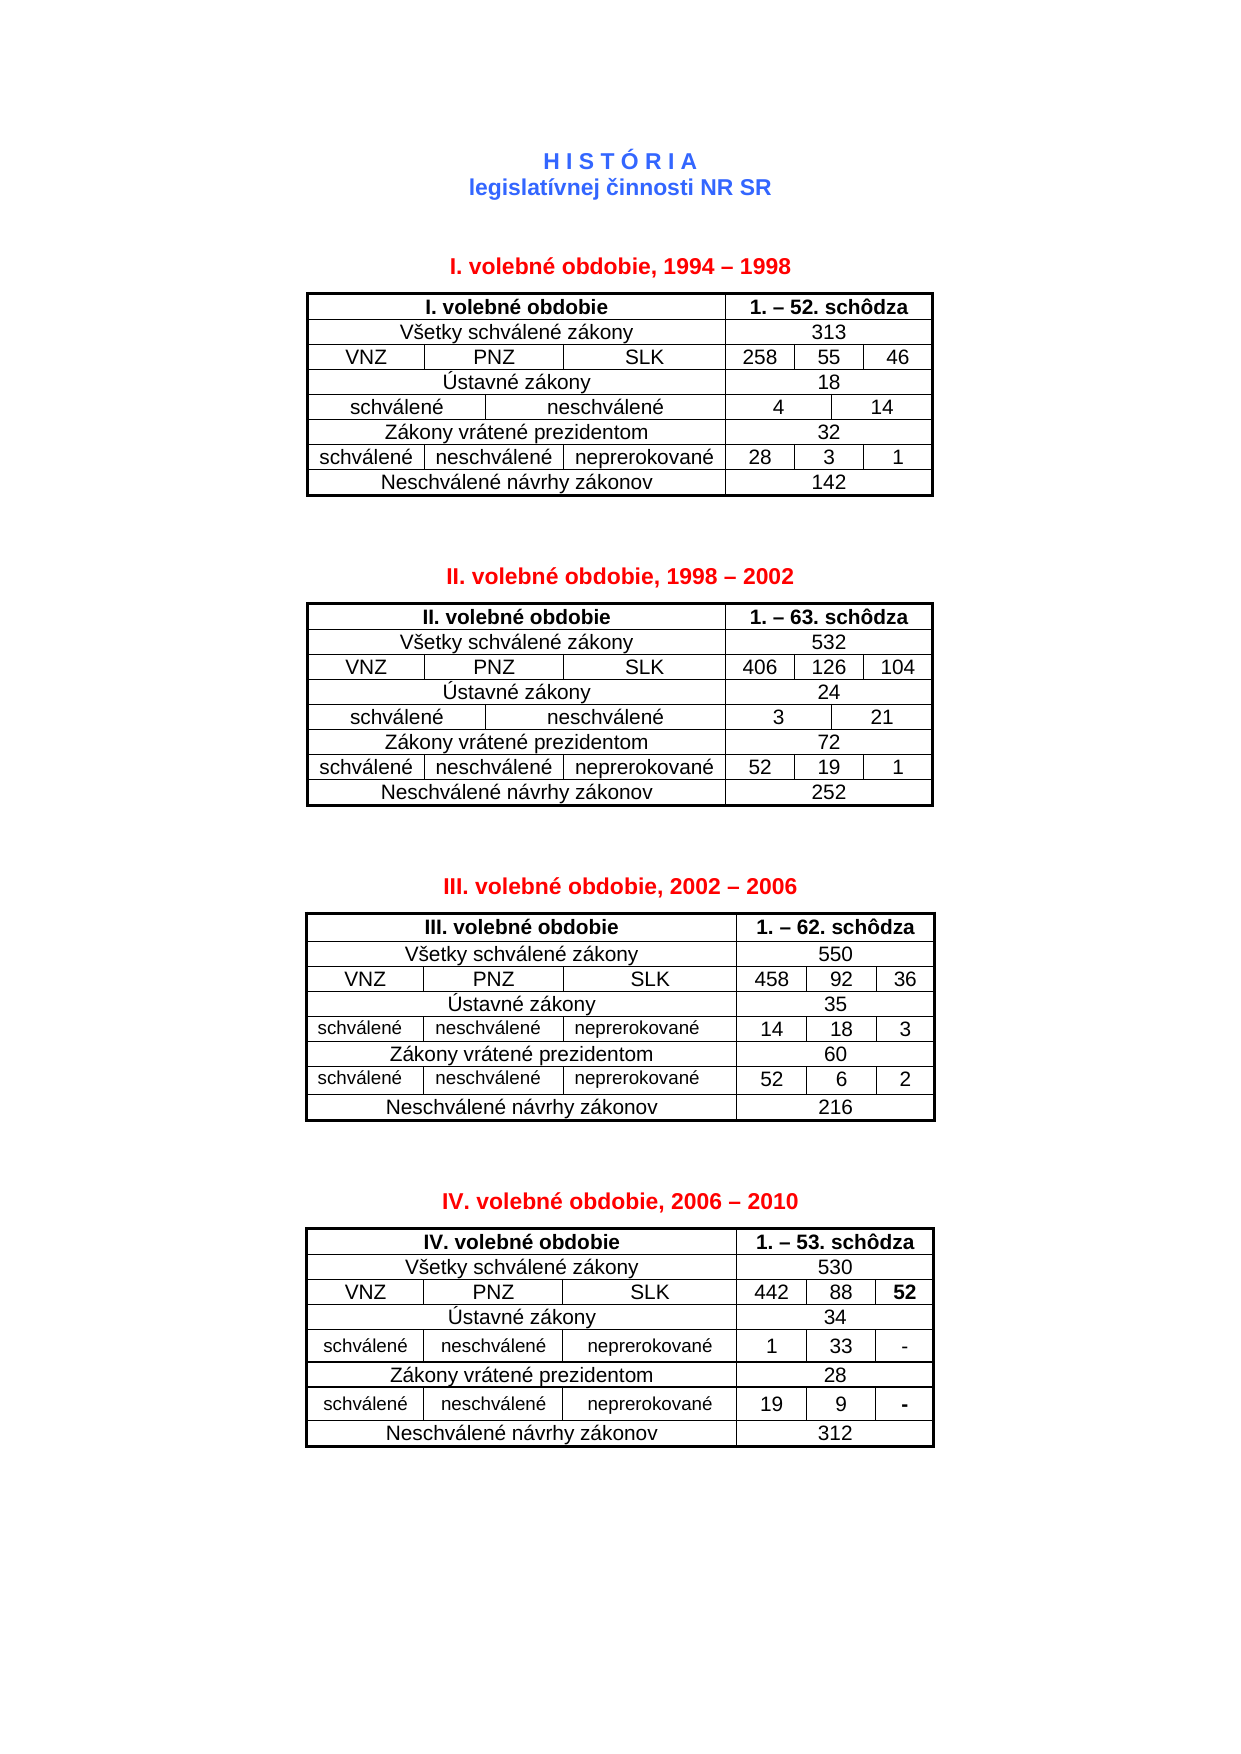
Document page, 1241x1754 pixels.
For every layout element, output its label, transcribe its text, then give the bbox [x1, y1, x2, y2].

table_cell 1 [864, 755, 931, 779]
table_cell Všetky schválené zákony [308, 942, 736, 966]
table_cell 530 [737, 1255, 932, 1279]
table_cell 19 [795, 755, 863, 779]
table_cell schválené [308, 1067, 423, 1094]
table_cell 19 [737, 1388, 806, 1419]
table_cell neschválené [424, 1330, 562, 1361]
table_cell SLK [563, 1280, 736, 1304]
text IV. volebné obdobie, 2006 – 2010 [148, 1188, 1093, 1214]
table_cell 2 [877, 1067, 933, 1094]
table_cell Neschválené návrhy zákonov [308, 1421, 736, 1444]
table_cell SLK [564, 655, 725, 679]
table_cell neprerokované [564, 445, 725, 469]
table_cell - [876, 1388, 932, 1419]
table_cell schválené [309, 445, 424, 469]
table_cell 1 [737, 1330, 806, 1361]
table_cell schválené [308, 1017, 423, 1041]
table_cell neschválené [424, 1388, 562, 1419]
table_cell 55 [795, 345, 863, 369]
table_header IV. volebné obdobie [308, 1230, 736, 1254]
table_cell Ústavné zákony [309, 370, 725, 394]
table_cell PNZ [425, 345, 563, 369]
table_cell 46 [864, 345, 931, 369]
table_cell 104 [864, 655, 931, 679]
table_cell 3 [726, 705, 831, 729]
text II. volebné obdobie, 1998 – 2002 [148, 563, 1093, 589]
table_cell neprerokované [564, 1067, 736, 1094]
table_cell 21 [832, 705, 931, 729]
table_cell 32 [726, 420, 931, 444]
table_cell 14 [832, 395, 931, 419]
table_cell 9 [807, 1388, 875, 1419]
table_cell Neschválené návrhy zákonov [309, 780, 725, 804]
table_cell neschválené [425, 755, 563, 779]
table_cell 442 [737, 1280, 806, 1304]
table_cell neprerokované [563, 1330, 736, 1361]
table_cell schválené [309, 395, 485, 419]
table_header 1. – 53. schôdza [737, 1230, 932, 1254]
table_cell 14 [737, 1017, 806, 1041]
table_cell VNZ [308, 1280, 423, 1304]
table_cell VNZ [309, 655, 424, 679]
text legislatívnej činnosti NR SR [148, 174, 1093, 200]
table_cell 52 [737, 1067, 806, 1094]
table_cell 142 [726, 470, 931, 494]
table_cell 72 [726, 730, 931, 754]
table_cell 24 [726, 680, 931, 704]
table_cell Všetky schválené zákony [309, 630, 725, 654]
table_cell 18 [726, 370, 931, 394]
table_cell Zákony vrátené prezidentom [309, 730, 725, 754]
table_cell 33 [807, 1330, 875, 1361]
table_cell 126 [795, 655, 863, 679]
table_cell 216 [737, 1095, 933, 1119]
table_cell 458 [737, 967, 806, 991]
table_cell Všetky schválené zákony [309, 320, 725, 344]
table_cell 252 [726, 780, 931, 804]
table_cell VNZ [309, 345, 424, 369]
table_cell SLK [564, 345, 725, 369]
table_cell Všetky schválené zákony [308, 1255, 736, 1279]
table_cell VNZ [308, 967, 423, 991]
table_cell 18 [807, 1017, 876, 1041]
table_cell 52 [876, 1280, 932, 1304]
table_cell Zákony vrátené prezidentom [308, 1363, 736, 1386]
table_cell SLK [564, 967, 736, 991]
table_cell Zákony vrátené prezidentom [309, 420, 725, 444]
table_header II. volebné obdobie [309, 605, 725, 629]
table_cell Neschválené návrhy zákonov [308, 1095, 736, 1119]
table_cell 4 [726, 395, 831, 419]
table_cell 532 [726, 630, 931, 654]
table_cell Ústavné zákony [309, 680, 725, 704]
table_cell 28 [726, 445, 794, 469]
table_cell 36 [877, 967, 933, 991]
table_header 1. – 62. schôdza [737, 915, 933, 941]
table_cell neprerokované [564, 755, 725, 779]
table_header 1. – 63. schôdza [726, 605, 931, 629]
table_cell 88 [807, 1280, 875, 1304]
table_cell 3 [877, 1017, 933, 1041]
table_cell 258 [726, 345, 794, 369]
table_cell neprerokované [564, 1017, 736, 1041]
table_cell 52 [726, 755, 794, 779]
table_cell PNZ [425, 655, 563, 679]
table_cell Neschválené návrhy zákonov [309, 470, 725, 494]
table_cell PNZ [424, 1280, 562, 1304]
table_cell 313 [726, 320, 931, 344]
table_cell 3 [795, 445, 863, 469]
text III. volebné obdobie, 2002 – 2006 [148, 873, 1093, 899]
table_cell neschválené [486, 395, 725, 419]
text H I S T Ó R I A [148, 148, 1093, 174]
table_cell neschválené [424, 1067, 563, 1094]
text I. volebné obdobie, 1994 – 1998 [148, 253, 1093, 279]
table_cell neschválené [424, 1017, 563, 1041]
table_header III. volebné obdobie [308, 915, 736, 941]
table_cell schválené [308, 1330, 423, 1361]
table_cell neschválené [486, 705, 725, 729]
table_cell - [876, 1330, 932, 1361]
table_cell 34 [737, 1305, 932, 1329]
table_cell 550 [737, 942, 933, 966]
table_cell PNZ [424, 967, 563, 991]
table_cell Zákony vrátené prezidentom [308, 1042, 736, 1066]
table_cell schválené [309, 755, 424, 779]
table_cell 35 [737, 992, 933, 1016]
table_cell 406 [726, 655, 794, 679]
table_cell schválené [309, 705, 485, 729]
table_header 1. – 52. schôdza [726, 295, 931, 319]
table_cell 60 [737, 1042, 933, 1066]
table_cell Ústavné zákony [308, 992, 736, 1016]
table_header I. volebné obdobie [309, 295, 725, 319]
table_cell 312 [737, 1421, 932, 1444]
table_cell neprerokované [563, 1388, 736, 1419]
table_cell schválené [308, 1388, 423, 1419]
table_cell 92 [807, 967, 876, 991]
table_cell Ústavné zákony [308, 1305, 736, 1329]
table_cell 28 [737, 1363, 932, 1386]
table_cell neschválené [425, 445, 563, 469]
table_cell 6 [807, 1067, 876, 1094]
table_cell 1 [864, 445, 931, 469]
